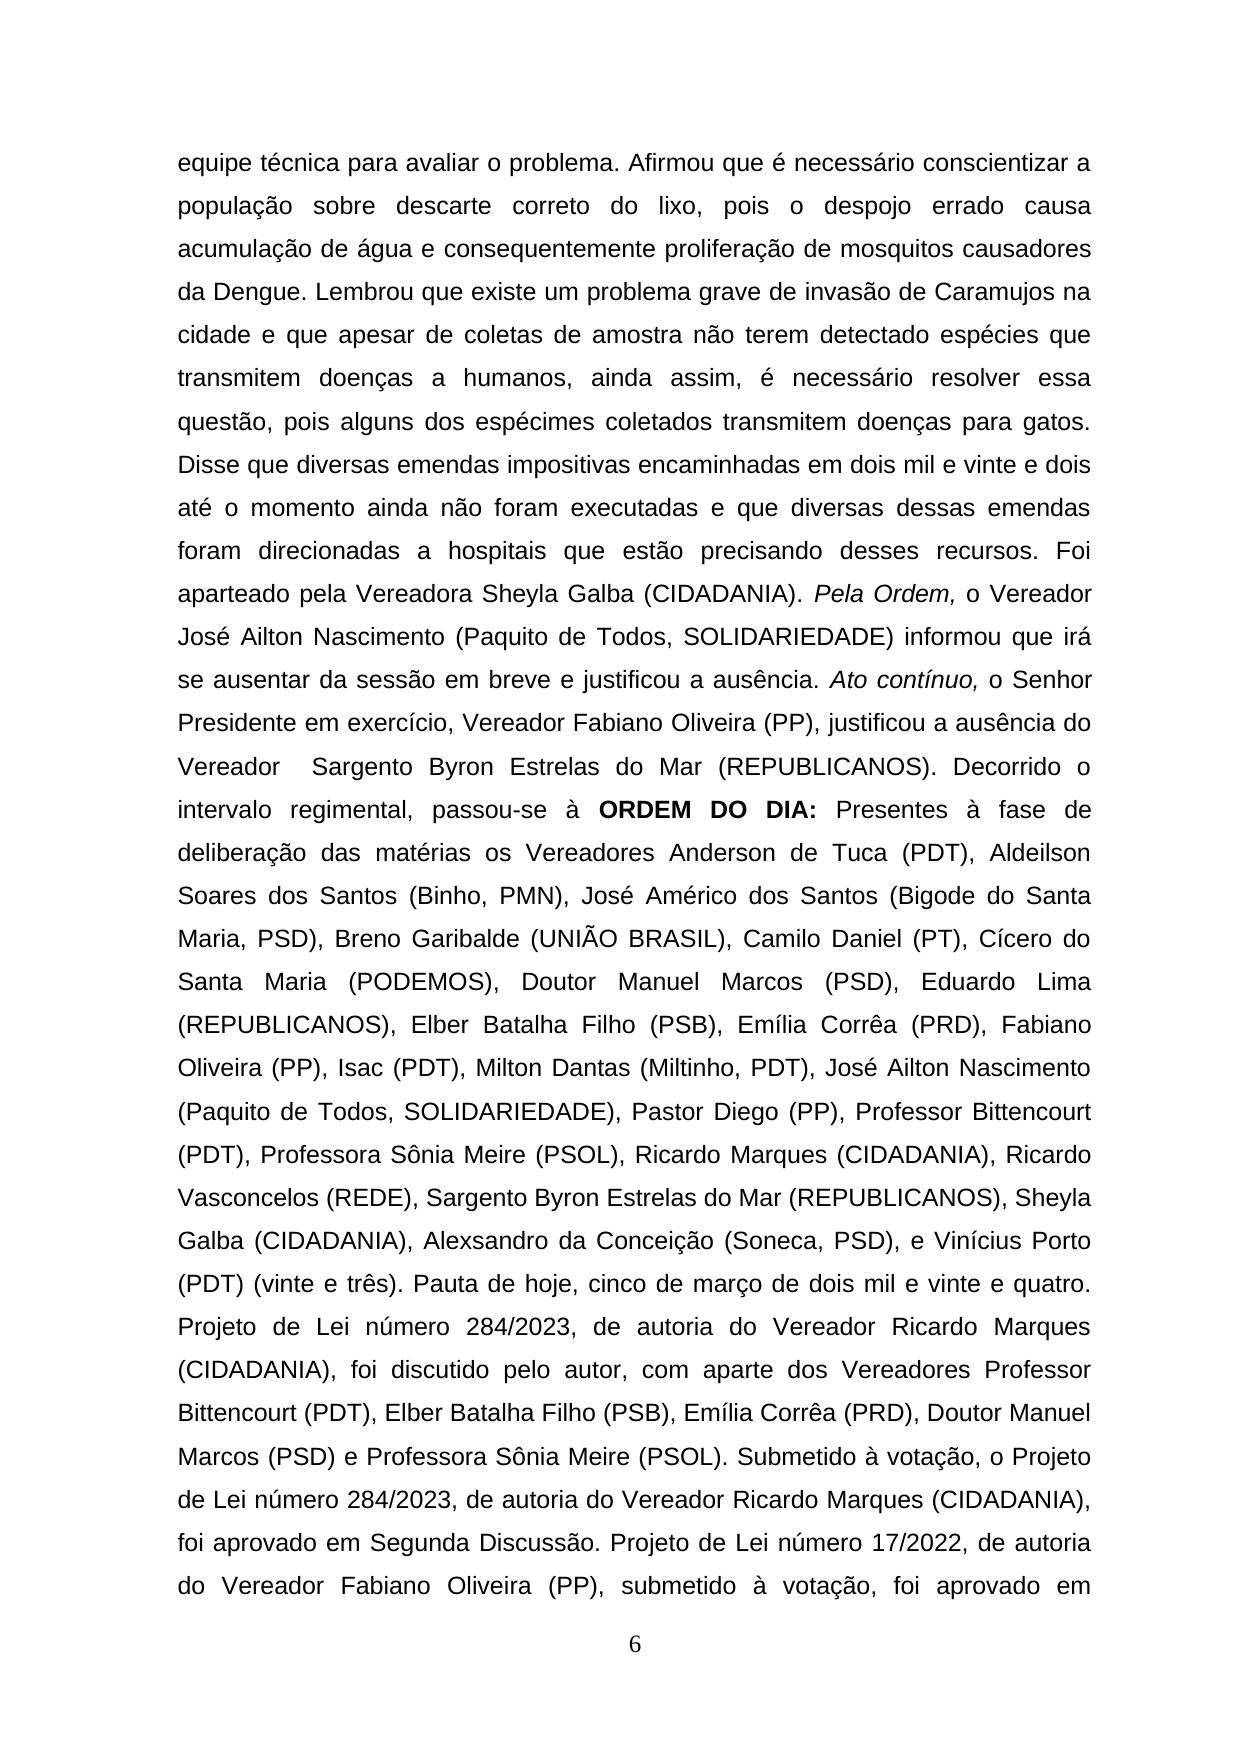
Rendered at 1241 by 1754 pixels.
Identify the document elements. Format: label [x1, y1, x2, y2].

text [177, 148, 1092, 1599]
